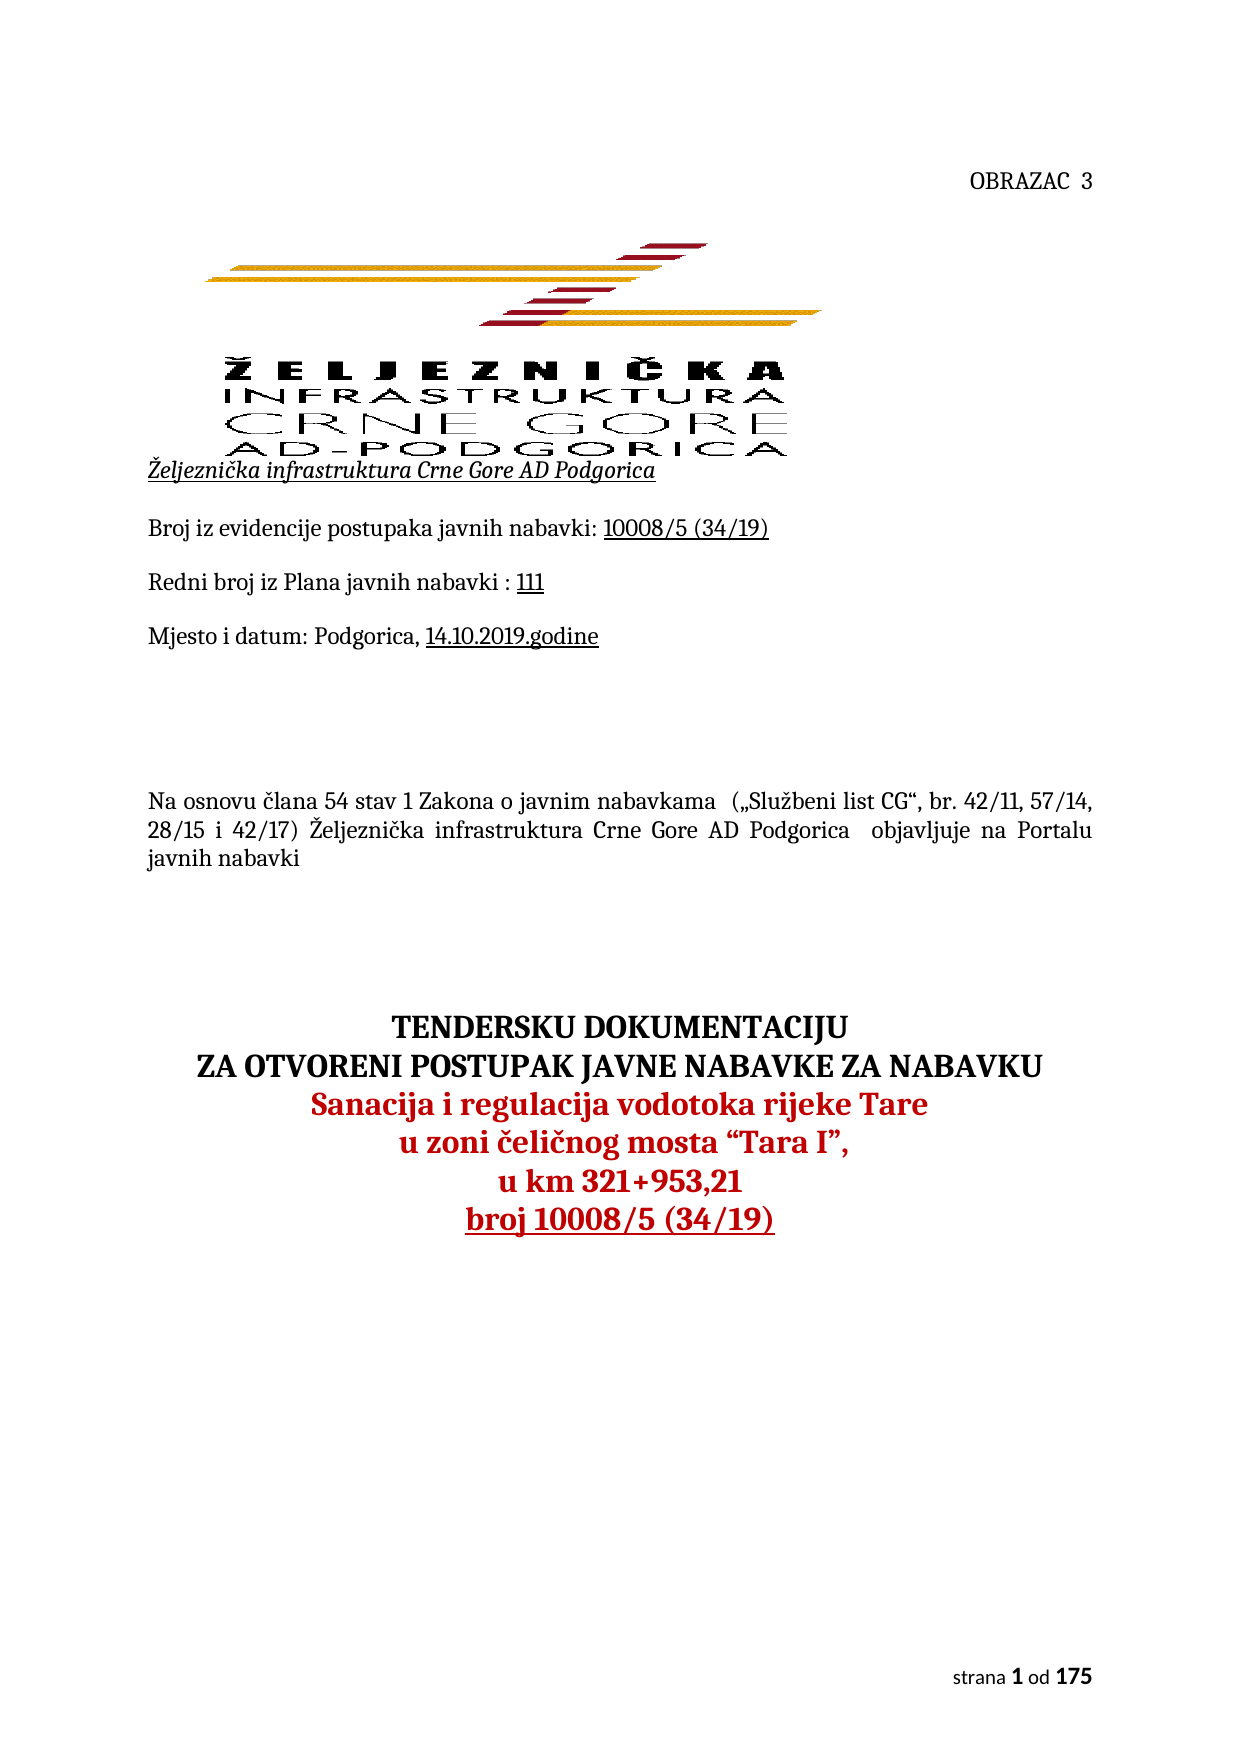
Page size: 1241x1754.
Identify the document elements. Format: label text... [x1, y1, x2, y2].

text u km 321+953,21 [148, 1162, 1093, 1200]
picture [147, 220, 881, 457]
text TENDERSKU DOKUMENTACIJU [148, 1009, 1093, 1047]
text OBRAZAC 3 [148, 167, 1093, 195]
text Sanacija i regulacija vodotoka rijeke Tare [148, 1085, 1093, 1124]
text broj 10008/5 (34/19) [148, 1200, 1093, 1239]
text Na osnovu člana 54 stav 1 Zakona o javnim nabavkama („Službeni list CG“, br. 42/11, 57/14, 28/15 i 42/17) Željeznička infrastruktura Crne Gore AD Podgorica objavljuje na Portalu javnih nabavki [148, 787, 1093, 873]
text Mjesto i datum: Podgorica, 14.10.2019.godine [148, 622, 1093, 650]
text u zoni čeličnog mosta “Tara I”, [148, 1124, 1093, 1162]
text ZA OTVORENI POSTUPAK JAVNE NABAVKE ZA NABAVKU [148, 1047, 1093, 1085]
text Broj iz evidencije postupaka javnih nabavki: 10008/5 (34/19) [148, 514, 1093, 543]
text Željeznička infrastruktura Crne Gore AD Podgorica [148, 456, 1093, 485]
text Redni broj iz Plana javnih nabavki : 111 [148, 568, 1093, 596]
